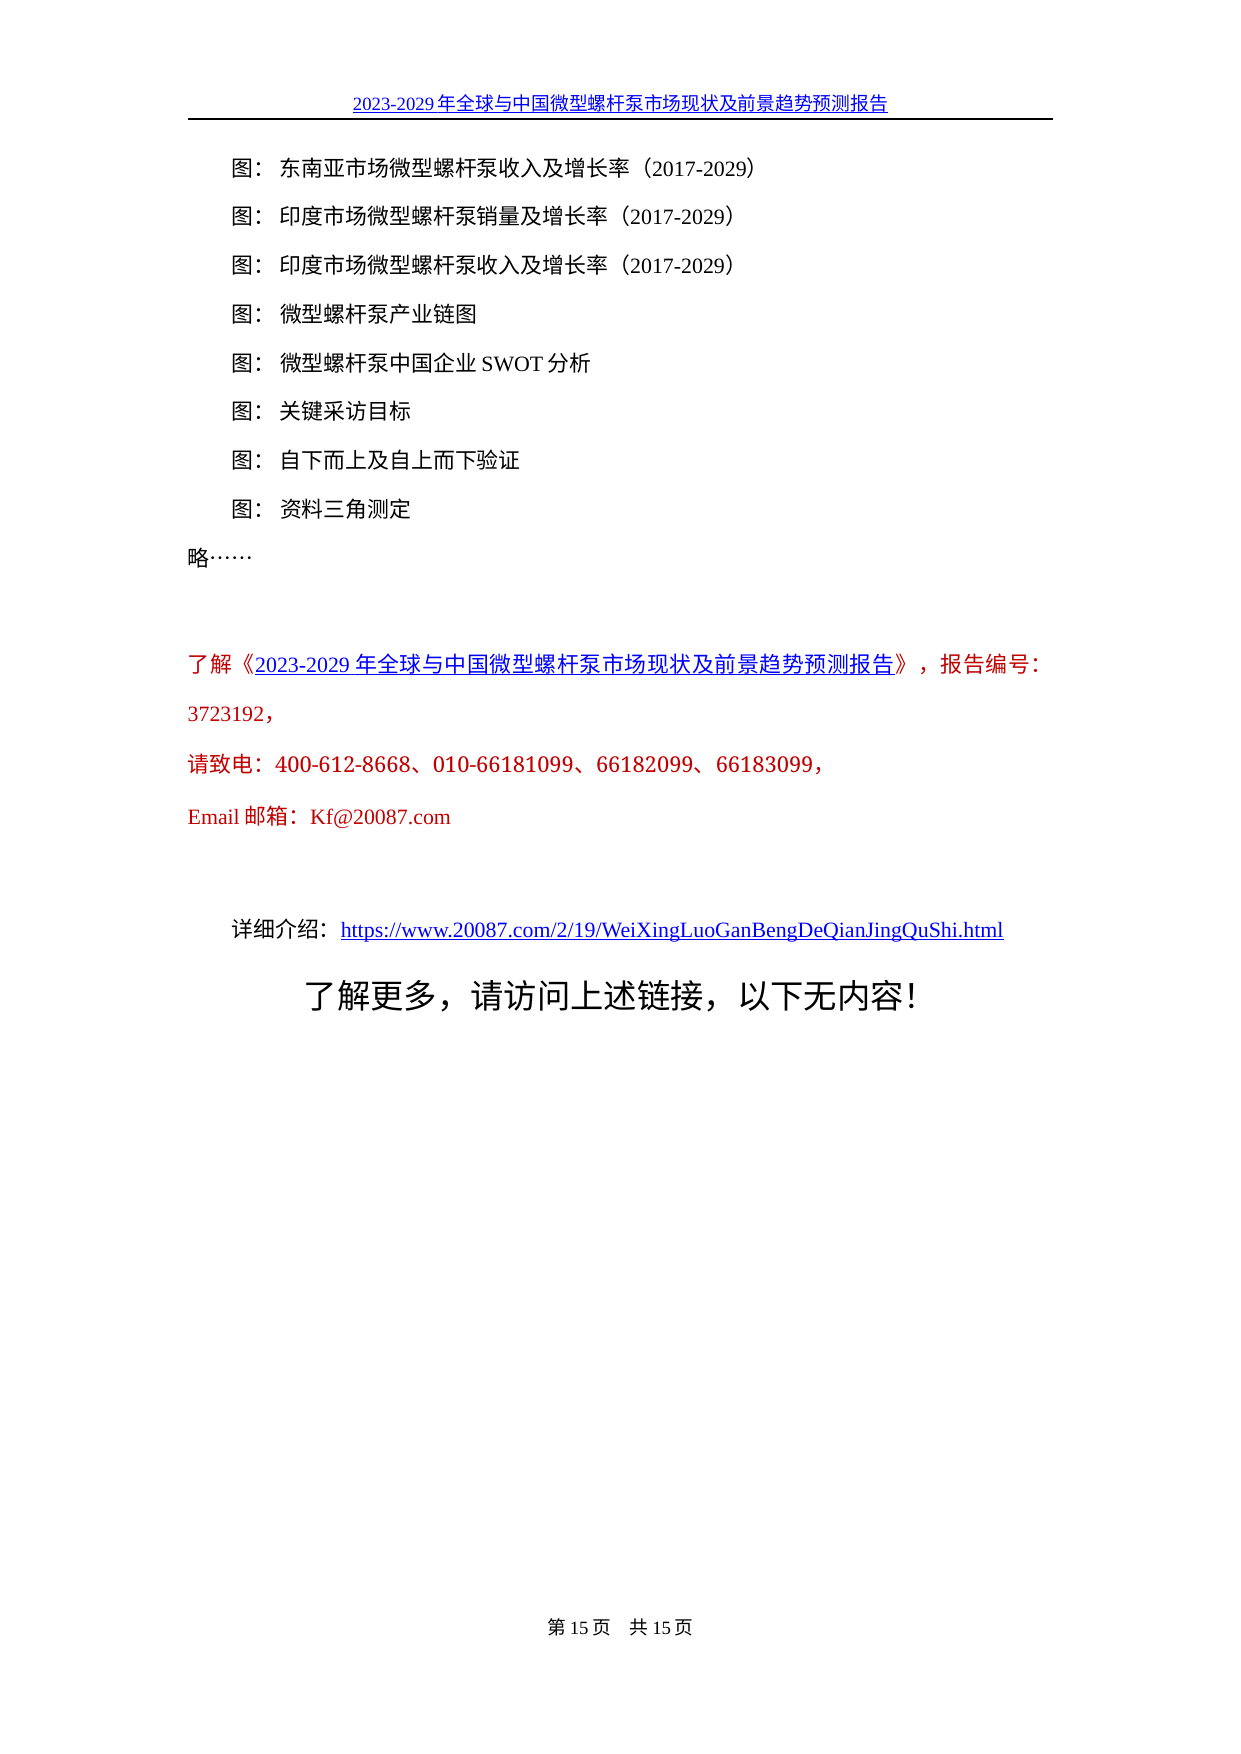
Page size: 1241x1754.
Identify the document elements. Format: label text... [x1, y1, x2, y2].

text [187, 150, 1053, 573]
text 请致电：400-612-8668、010-66181099、66182099、66183099， [187, 747, 1053, 779]
text 了解《2023-2029年全球与中国微型螺杆泵市场现状及前景趋势预测报告》，报告编号：3723192， [187, 647, 1053, 728]
text Email邮箱：Kf@20087.com [187, 798, 1053, 831]
text 详细介绍：https://www.20087.com/2/19/WeiXingLuoGanBengDeQianJingQuShi.html [187, 911, 1053, 944]
title 了解更多，请访问上述链接，以下无内容！ [187, 961, 1053, 1026]
